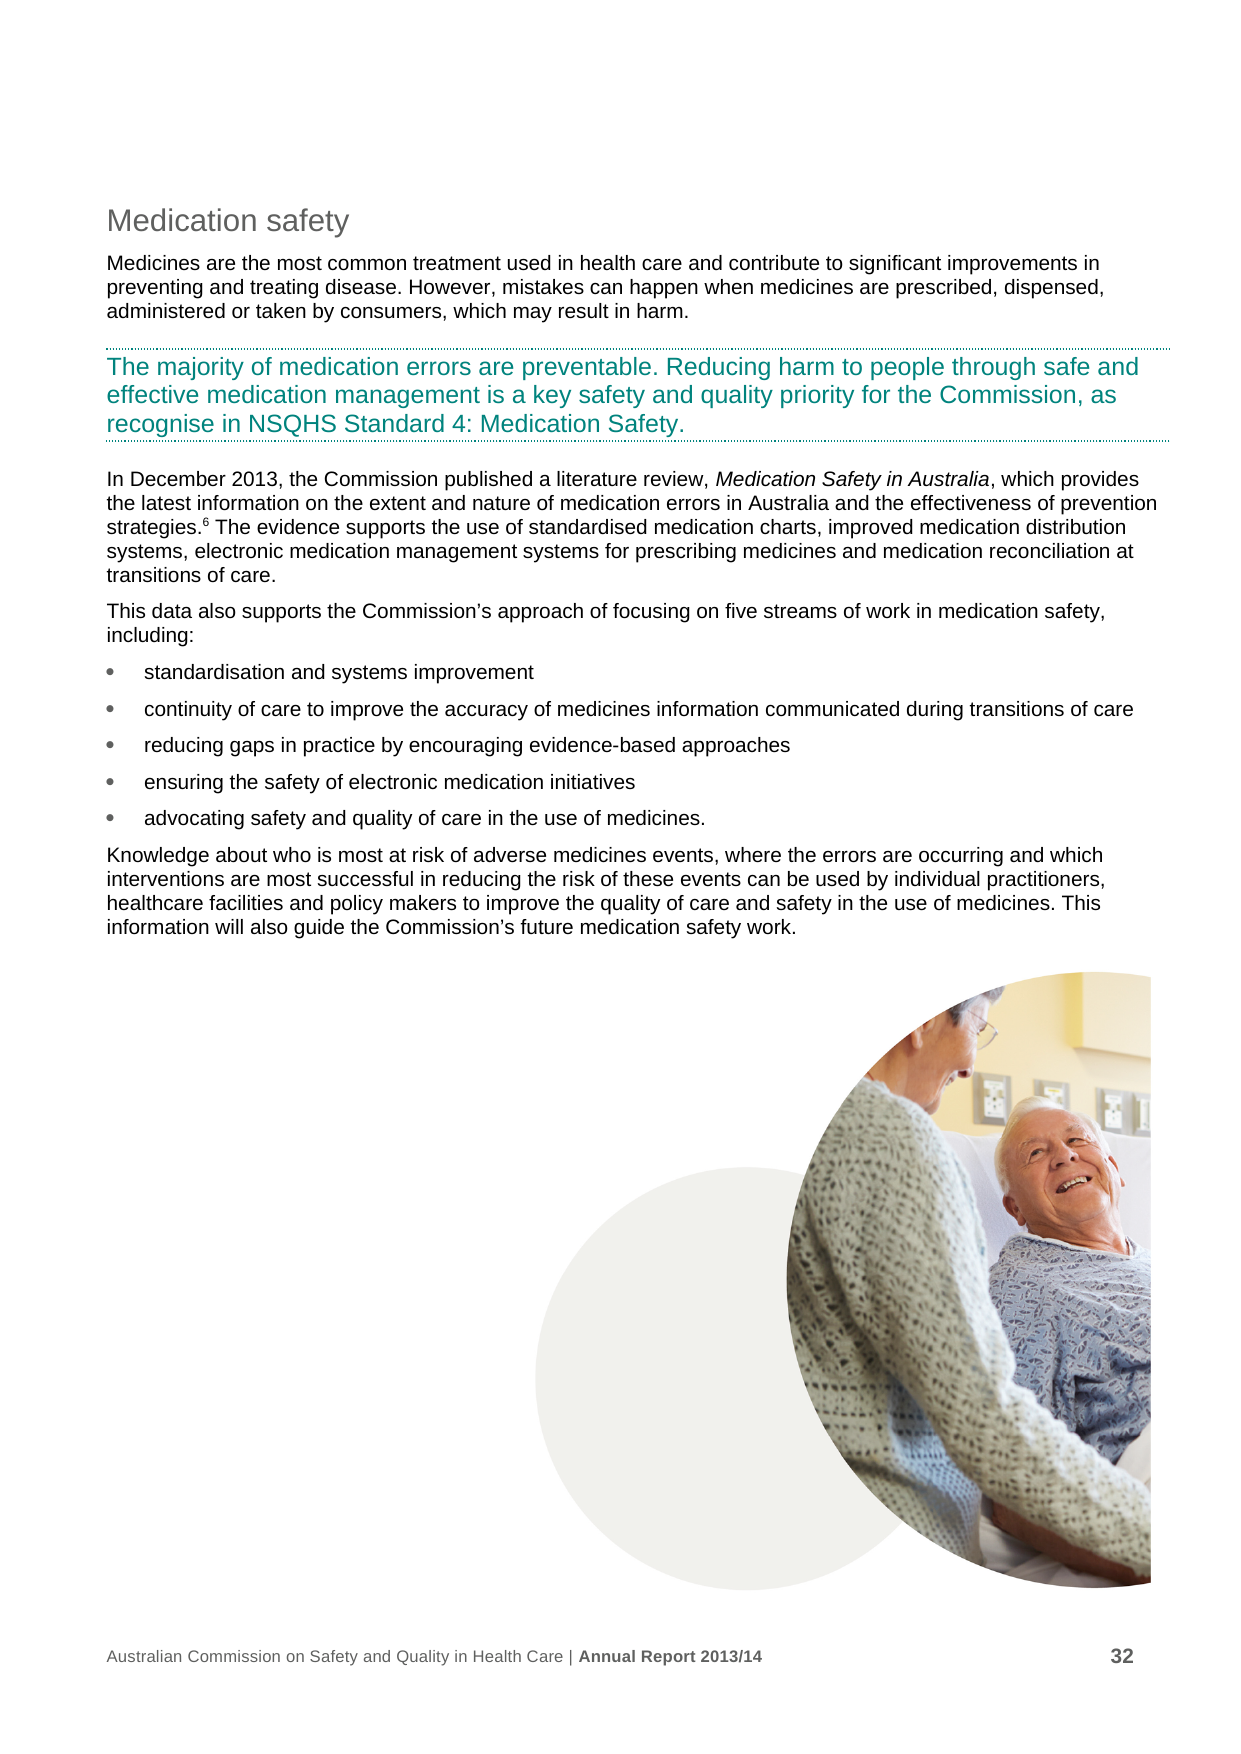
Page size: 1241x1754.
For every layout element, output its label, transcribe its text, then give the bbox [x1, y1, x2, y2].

subtitle Medication safety [106, 202, 1169, 238]
text This data also supports the Commission’s approach of focusing on five streams of work in medication safety, including: [106, 599, 1169, 647]
text standardisation and systems improvement [106, 660, 1169, 684]
text continuity of care to improve the accuracy of medicines information communicated during transitions of care [106, 696, 1169, 720]
text Medicines are the most common treatment used in health care and contribute to significant improvements in preventing and treating disease. However, mistakes can happen when medicines are prescribed, dispensed, administered or taken by consumers, which may result in harm. [106, 251, 1169, 322]
text Knowledge about who is most at risk of adverse medicines events, where the errors are occurring and which interventions are most successful in reducing the risk of these events can be used by individual practitioners, healthcare facilities and policy makers to improve the quality of care and safety in the use of medicines. This information will also guide the Commission’s future medication safety work. [106, 843, 1169, 938]
text reducing gaps in practice by encouraging evidence-based approaches [106, 733, 1169, 757]
picture [512, 951, 1170, 1598]
text advocating safety and quality of care in the use of medicines. [106, 806, 1169, 830]
text The majority of medication errors are preventable. Reducing harm to people through safe and effective medication management is a key safety and quality priority for the Commission, as recognise in NSQHS Standard 4: Medication Safety. [106, 347, 1169, 442]
text ensuring the safety of electronic medication initiatives [106, 769, 1169, 793]
text In December 2013, the Commission published a literature review, Medication Safety in Australia, which provides the latest information on the extent and nature of medication errors in Australia and the effectiveness of prevention strategies.6 The evidence supports the use of standardised medication charts, improved medication distribution systems, electronic medication management systems for prescribing medicines and medication reconciliation at transitions of care. [106, 467, 1169, 587]
